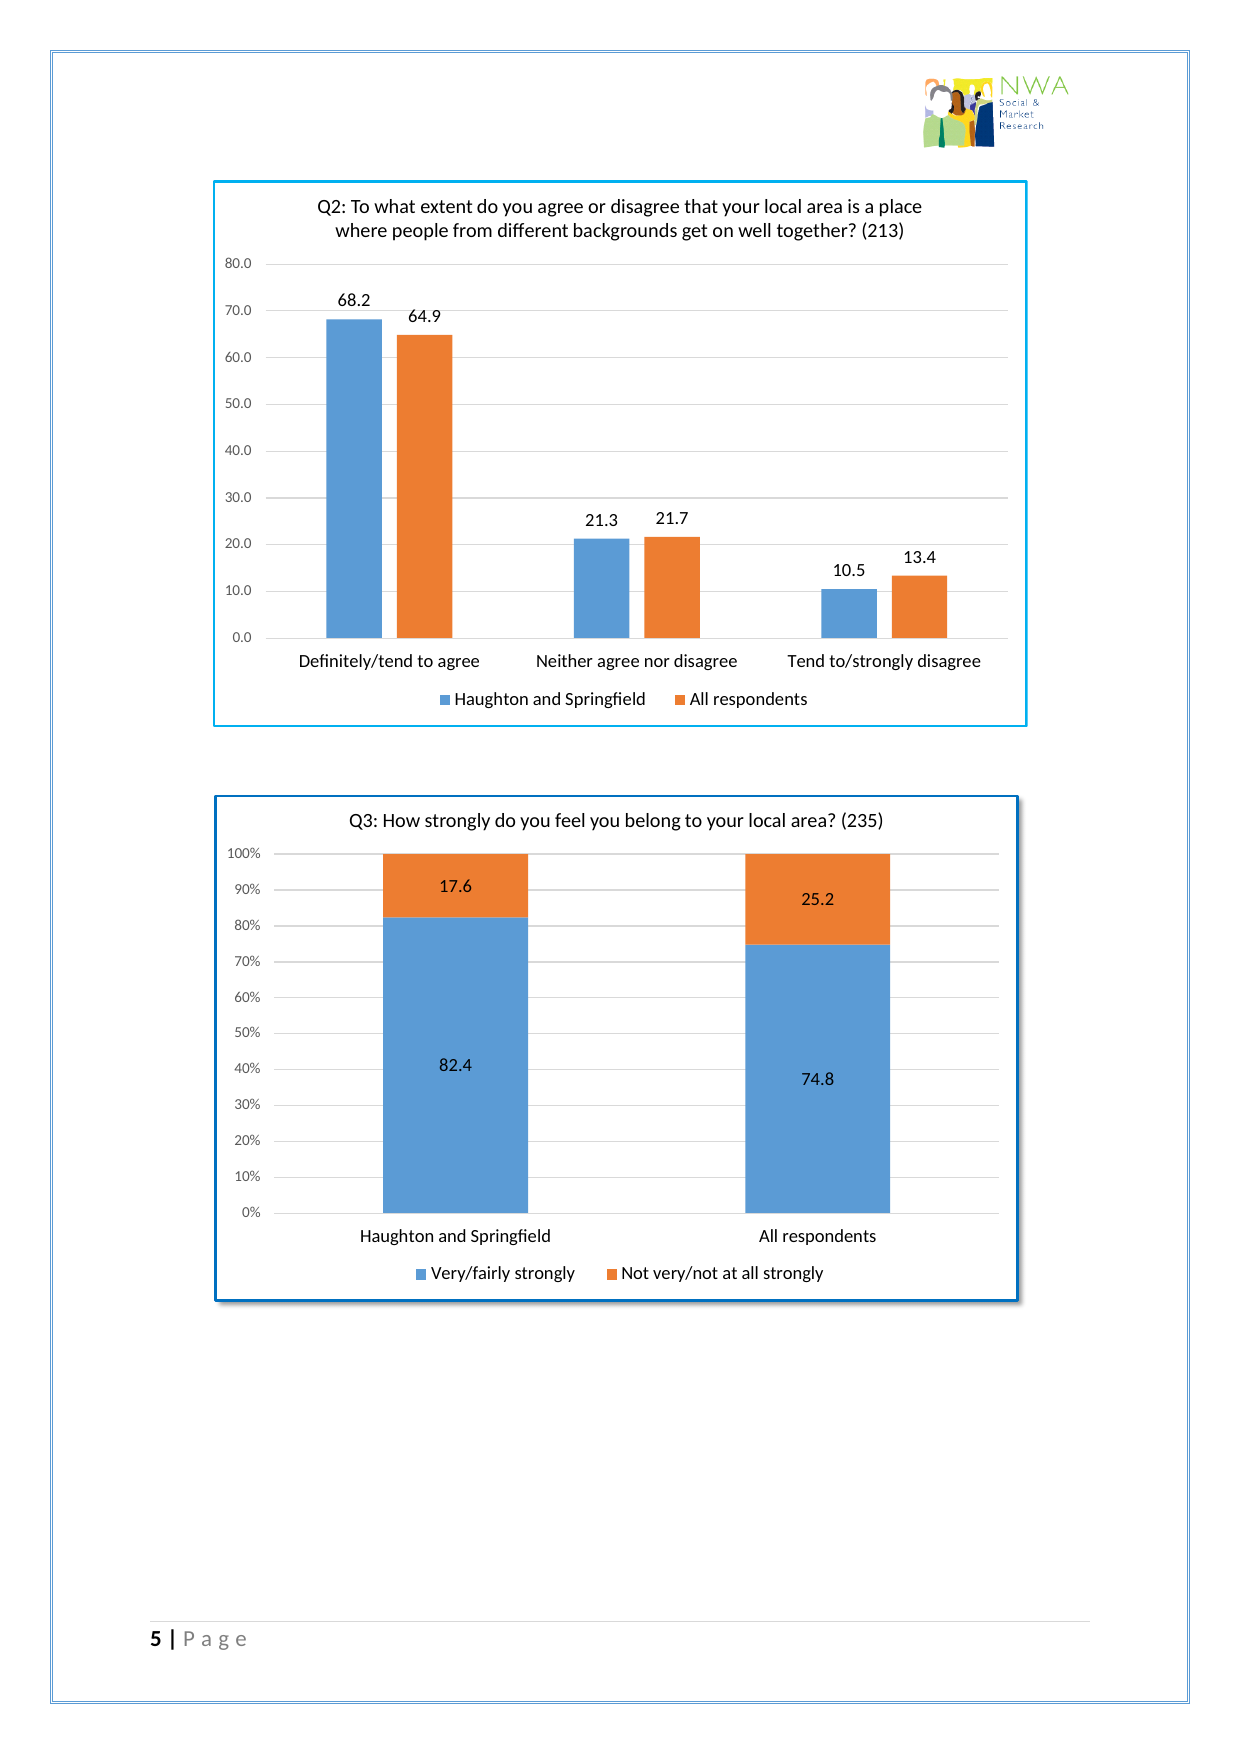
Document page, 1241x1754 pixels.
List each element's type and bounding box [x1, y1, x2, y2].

picture [920, 73, 1091, 152]
